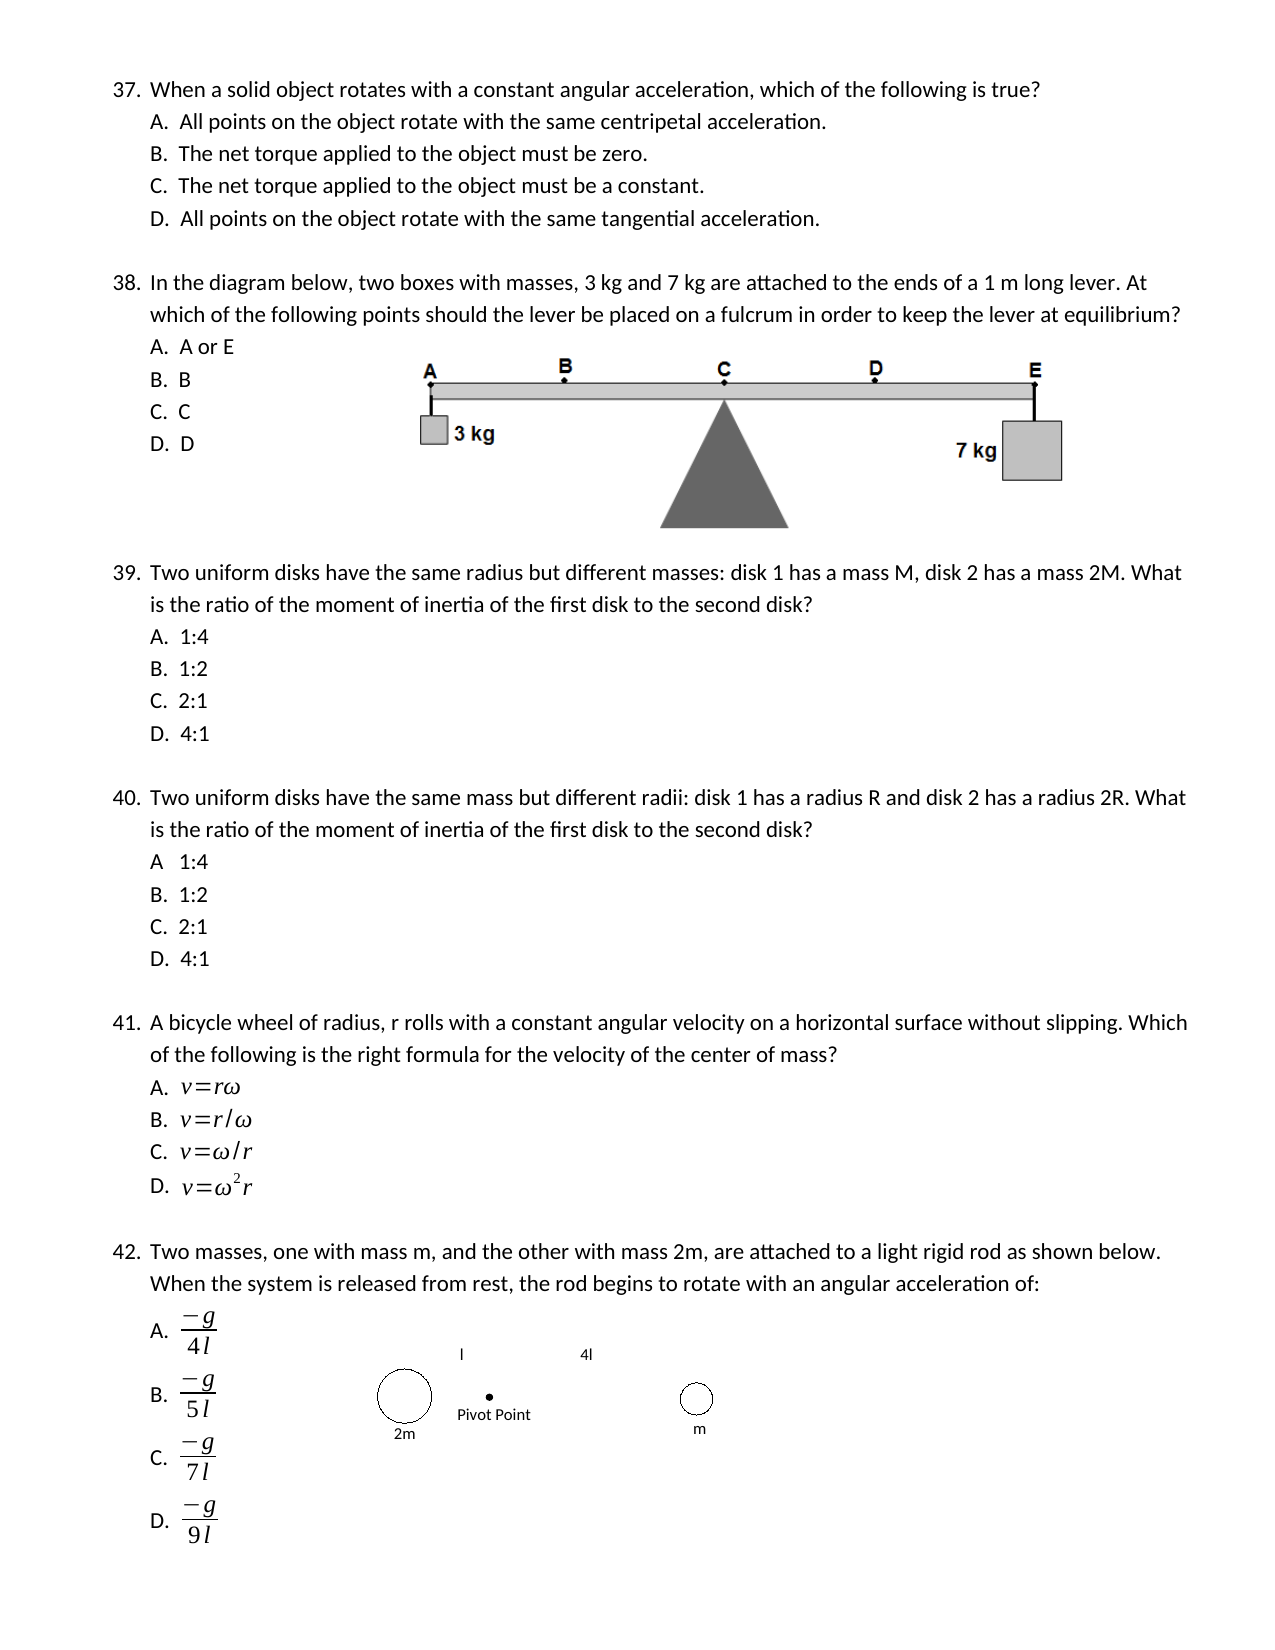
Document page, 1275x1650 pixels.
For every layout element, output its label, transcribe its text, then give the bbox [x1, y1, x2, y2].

list C. [150, 1427, 1200, 1486]
list When a solid object rotates with a constant angular acceleration, which of the following is true? [112, 75, 1200, 103]
list Two uniform disks have the same mass but different radii: disk 1 has a radius R and disk 2 has a radius 2R. What is the ratio of the moment of inertia of the first disk to the second disk? [112, 783, 1200, 843]
list C. The net torque applied to the object must be a constant. [150, 172, 1200, 199]
list A. All points on the object rotate with the same centripetal acceleration. [150, 107, 1200, 135]
list B. B [150, 365, 1200, 393]
picture [397, 361, 1078, 365]
list D. 4:1 [150, 944, 1200, 972]
list B. 1:2 [150, 654, 1200, 682]
picture [397, 425, 1078, 429]
list A. [150, 1073, 1200, 1101]
list A bicycle wheel of radius, r rolls with a constant angular velocity on a horizontal surface without slipping. Which of the following is the right formula for the velocity of the center of mass? [112, 1008, 1200, 1069]
list D. D [150, 429, 1200, 457]
picture [397, 457, 1078, 543]
list C. C [150, 397, 1200, 425]
list Two uniform disks have the same radius but different masses: disk 1 has a mass M, disk 2 has a mass 2M. What is the ratio of the moment of inertia of the first disk to the second disk? [112, 558, 1200, 618]
list B. 1:2 [150, 880, 1200, 908]
list A. [150, 1301, 1200, 1360]
list Two masses, one with mass m, and the other with mass 2m, are attached to a light rigid rod as shown below. When the system is released from rest, the rod begins to rotate with an angular acceleration of: [112, 1237, 1200, 1297]
list B. The net torque applied to the object must be zero. [150, 139, 1200, 167]
picture [397, 393, 1078, 397]
list A. A or E [150, 332, 1200, 361]
list C. 2:1 [150, 912, 1200, 940]
list In the diagram below, two boxes with masses, 3 kg and 7 kg are attached to the ends of a 1 m long lever. At which of the following points should the lever be placed on a fulcrum in order to keep the lever at equilibrium? [112, 268, 1200, 328]
list C. 2:1 [150, 687, 1200, 714]
list A 1:4 [150, 847, 1200, 876]
list A. 1:4 [150, 622, 1200, 650]
list D. 4:1 [150, 719, 1200, 747]
list C. [150, 1137, 1200, 1165]
list D. All points on the object rotate with the same tangential acceleration. [150, 204, 1200, 232]
list D. [150, 1491, 1200, 1549]
list B. [150, 1364, 1200, 1423]
list D. [150, 1169, 1200, 1201]
list B. [150, 1105, 1200, 1133]
